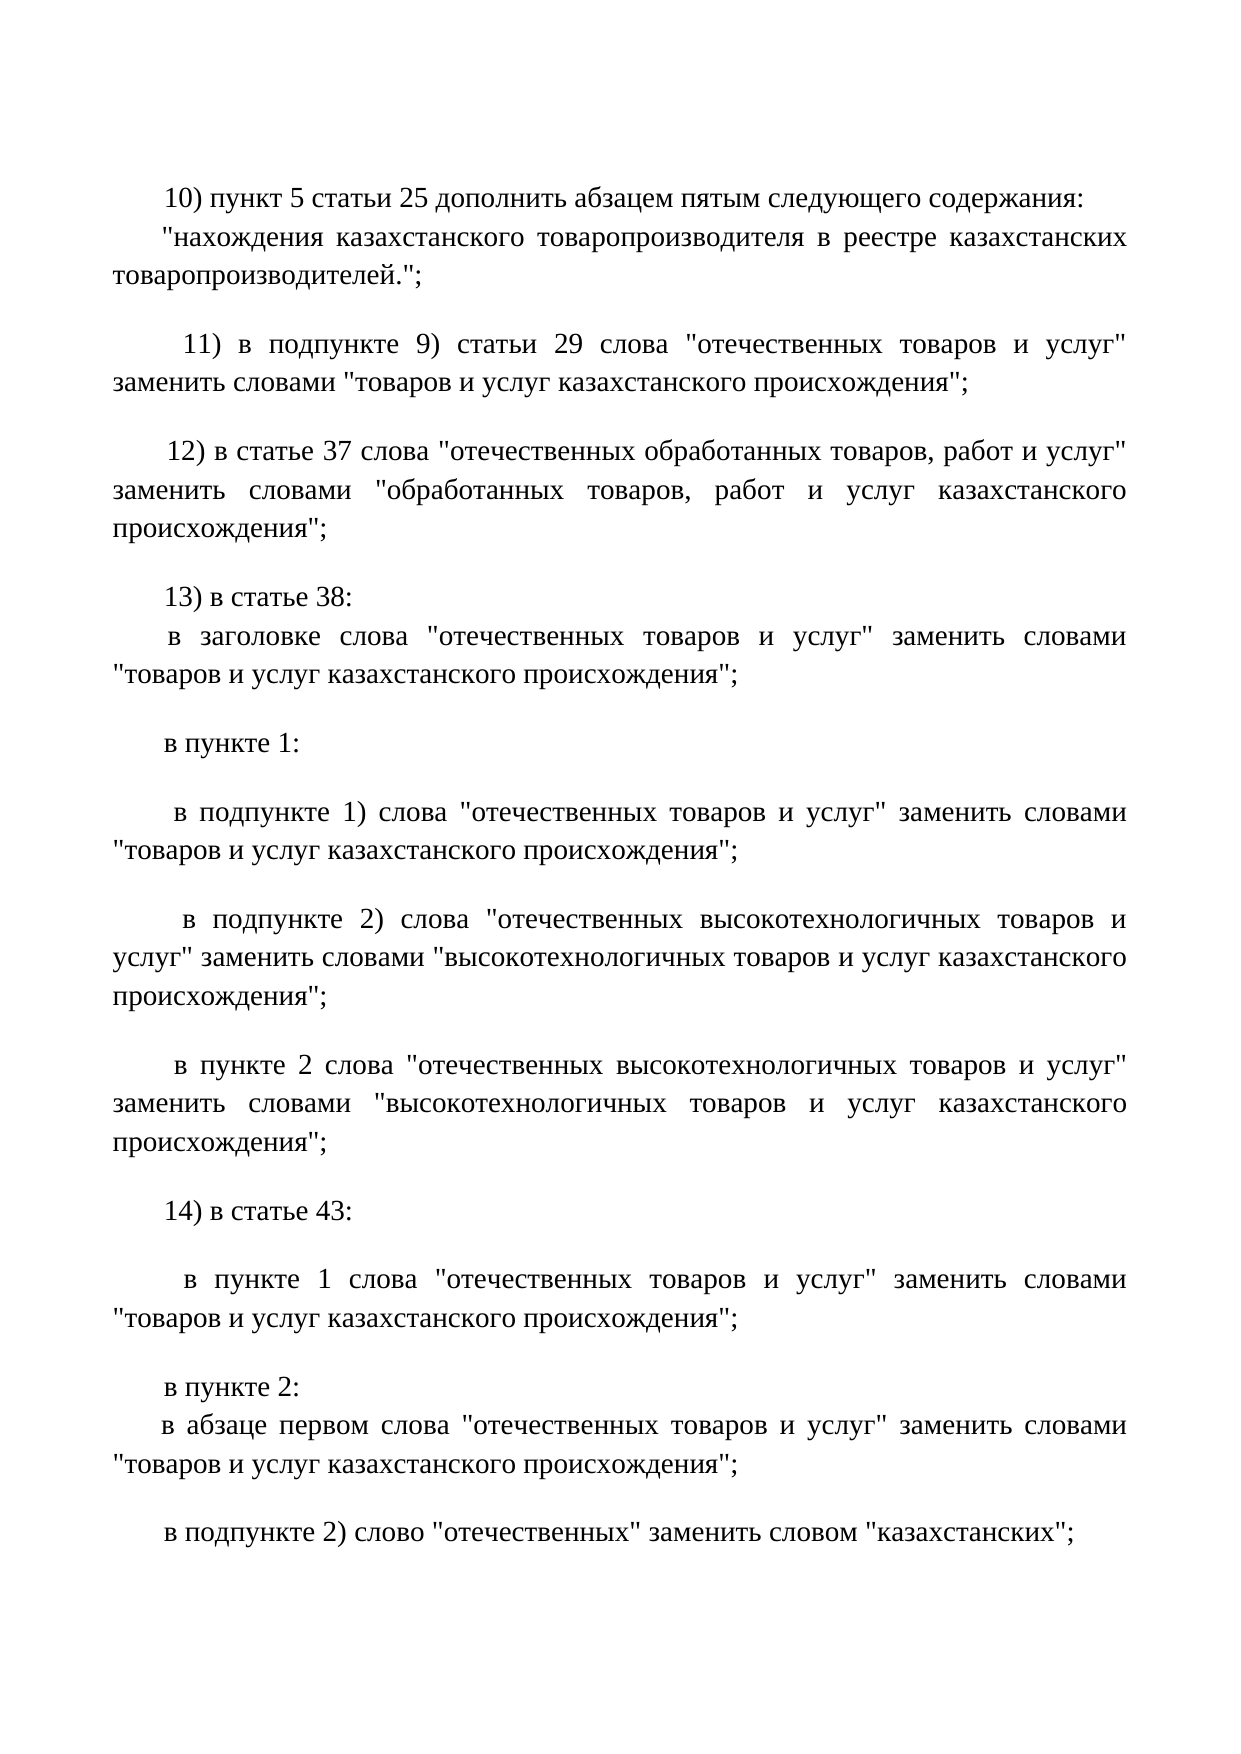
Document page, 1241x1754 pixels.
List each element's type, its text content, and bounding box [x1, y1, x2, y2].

text в подпункте 2) слово "отечественных" заменить словом "казахстанских"; [112, 1514, 1128, 1548]
text в пункте 1 слова "отечественных товаров и услуг" заменить словами "товаров и услуг казахстанского происхождения"; [112, 1261, 1128, 1333]
text в подпункте 1) слова "отечественных товаров и услуг" заменить словами "товаров и услуг казахстанского происхождения"; [112, 794, 1128, 866]
text 12) в статье 37 слова "отечественных обработанных товаров, работ и услуг" заменить словами "обработанных товаров, работ и услуг казахстанского происхождения"; [112, 433, 1128, 544]
text в абзаце первом слова "отечественных товаров и услуг" заменить словами "товаров и услуг казахстанского происхождения"; [112, 1407, 1128, 1479]
text в пункте 2: [112, 1369, 1128, 1402]
text в подпункте 2) слова "отечественных высокотехнологичных товаров и услуг" заменить словами "высокотехнологичных товаров и услуг казахстанского происхождения"; [112, 901, 1128, 1012]
text в заголовке слова "отечественных товаров и услуг" заменить словами "товаров и услуг казахстанского происхождения"; [112, 618, 1128, 690]
text "нахождения казахстанского товаропроизводителя в реестре казахстанских товаропроизводителей."; [112, 219, 1128, 291]
text 10) пункт 5 статьи 25 дополнить абзацем пятым следующего содержания: [112, 180, 1128, 214]
text 13) в статье 38: [112, 579, 1128, 613]
text 14) в статье 43: [112, 1193, 1128, 1226]
text в пункте 1: [112, 725, 1128, 758]
text в пункте 2 слова "отечественных высокотехнологичных товаров и услуг" заменить словами "высокотехнологичных товаров и услуг казахстанского происхождения"; [112, 1047, 1128, 1157]
text 11) в подпункте 9) статьи 29 слова "отечественных товаров и услуг" заменить словами "товаров и услуг казахстанского происхождения"; [112, 326, 1128, 398]
